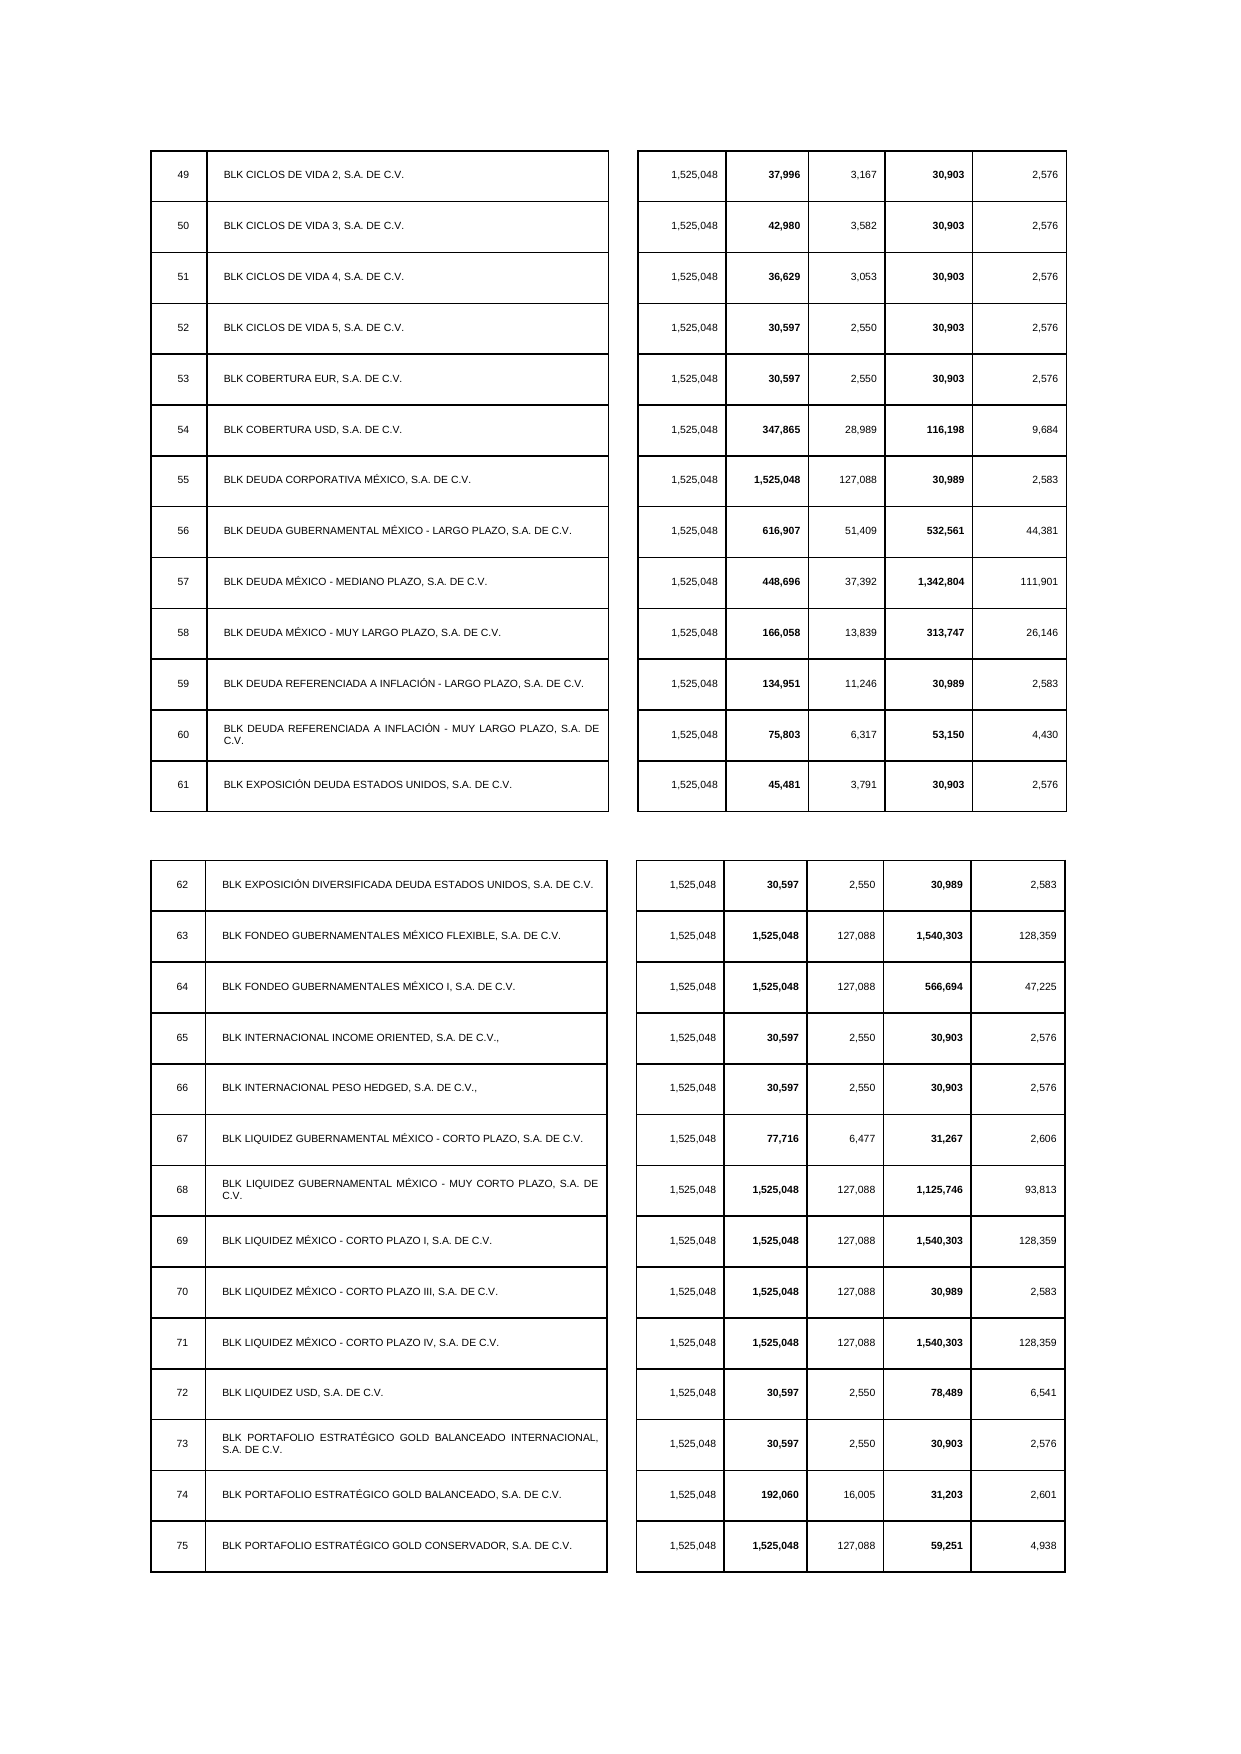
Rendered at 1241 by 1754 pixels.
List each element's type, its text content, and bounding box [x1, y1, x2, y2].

table_cell 36,629 [727, 253, 808, 302]
table_cell 74 [152, 1471, 205, 1520]
table_cell 31,203 [884, 1471, 970, 1520]
table_cell 1,525,048 [725, 1166, 806, 1215]
table_cell [609, 608, 637, 658]
table_cell 30,903 [886, 202, 972, 252]
table_cell 30,597 [725, 1370, 806, 1419]
table_cell 448,696 [727, 558, 808, 607]
table_cell 134,951 [727, 660, 808, 709]
table_cell 30,903 [884, 1420, 970, 1469]
table_cell 60 [152, 711, 206, 760]
table_cell 1,525,048 [637, 1471, 723, 1520]
table_cell 1,525,048 [639, 558, 725, 607]
table_cell 53,150 [886, 711, 972, 760]
table_cell 192,060 [725, 1471, 806, 1520]
table_cell 75,803 [727, 711, 808, 760]
table_cell 78,489 [884, 1370, 970, 1419]
table_cell 6,477 [808, 1115, 883, 1164]
table_cell 347,865 [727, 406, 808, 455]
table_cell [608, 1215, 636, 1266]
table_cell 6,541 [972, 1370, 1064, 1419]
table_cell 2,576 [972, 1014, 1064, 1063]
table_cell BLK LIQUIDEZ GUBERNAMENTAL MÉXICO - CORTO PLAZO, S.A. DE C.V. [206, 1115, 606, 1164]
table_cell 66 [152, 1065, 205, 1114]
table_cell 2,550 [809, 304, 884, 353]
table_cell 58 [152, 609, 206, 658]
table_cell 1,525,048 [639, 253, 725, 302]
table_cell 30,903 [886, 152, 972, 201]
table_cell 30,903 [886, 762, 972, 811]
table_cell 1,525,048 [725, 912, 806, 961]
table_cell 1,540,303 [884, 912, 970, 961]
table_cell 2,576 [973, 253, 1066, 302]
table_cell 1,125,746 [884, 1166, 970, 1215]
table_cell 116,198 [886, 406, 972, 455]
table_cell 30,597 [727, 355, 808, 404]
table_cell BLK CICLOS DE VIDA 4, S.A. DE C.V. [208, 253, 608, 302]
table_cell 72 [152, 1370, 205, 1419]
table_cell 16,005 [808, 1471, 883, 1520]
table_cell [609, 557, 637, 607]
table_cell 313,747 [886, 609, 972, 658]
table_cell 128,359 [972, 1217, 1064, 1266]
table_cell 1,525,048 [637, 1014, 723, 1063]
table_cell 566,694 [884, 963, 970, 1012]
table_cell [609, 353, 637, 404]
table_cell 30,989 [886, 660, 972, 709]
table_cell 30,903 [884, 1065, 970, 1114]
table_cell 2,576 [973, 202, 1066, 252]
table_cell 47,225 [972, 963, 1064, 1012]
table_cell BLK FONDEO GUBERNAMENTALES MÉXICO FLEXIBLE, S.A. DE C.V. [206, 912, 606, 961]
table_header 2,583 [972, 861, 1064, 910]
table_cell BLK LIQUIDEZ USD, S.A. DE C.V. [206, 1370, 606, 1419]
table_cell 30,903 [886, 253, 972, 302]
table_cell [608, 1012, 636, 1063]
table_cell 1,525,048 [637, 912, 723, 961]
table_cell 1,525,048 [725, 1268, 806, 1317]
table_cell 1,525,048 [637, 1522, 723, 1571]
table_cell 2,550 [809, 355, 884, 404]
table_cell 166,058 [727, 609, 808, 658]
table_cell [608, 1114, 636, 1164]
table_cell 65 [152, 1014, 205, 1063]
table_cell [608, 961, 636, 1012]
table_cell 30,903 [886, 304, 972, 353]
table_cell 2,576 [972, 1065, 1064, 1114]
table_cell 4,430 [973, 711, 1066, 760]
table_cell BLK CICLOS DE VIDA 3, S.A. DE C.V. [208, 202, 608, 252]
table_cell [609, 303, 637, 353]
table_header 1,525,048 [637, 861, 723, 910]
table_cell 59 [152, 660, 206, 709]
table_cell BLK LIQUIDEZ MÉXICO - CORTO PLAZO III, S.A. DE C.V. [206, 1268, 606, 1317]
table_cell BLK PORTAFOLIO ESTRATÉGICO GOLD CONSERVADOR, S.A. DE C.V. [206, 1522, 606, 1571]
table_cell 64 [152, 963, 205, 1012]
table_cell 1,525,048 [637, 1217, 723, 1266]
table_cell 1,525,048 [725, 963, 806, 1012]
table_cell 2,583 [973, 660, 1066, 709]
table_cell 54 [152, 406, 206, 455]
table_cell 55 [152, 457, 206, 506]
table_cell 71 [152, 1319, 205, 1368]
table_cell 51,409 [809, 507, 884, 557]
table_cell 1,525,048 [637, 1420, 723, 1469]
table_cell 2,576 [973, 152, 1066, 201]
table_cell 68 [152, 1166, 205, 1215]
table_cell 56 [152, 507, 206, 557]
table_cell [609, 760, 637, 811]
table_cell [609, 709, 637, 760]
table_cell 2,576 [973, 304, 1066, 353]
table_cell 45,481 [727, 762, 808, 811]
table_cell 37,392 [809, 558, 884, 607]
table_cell 128,359 [972, 1319, 1064, 1368]
table_cell [608, 1419, 636, 1469]
table_cell [608, 1520, 636, 1571]
table_cell 57 [152, 558, 206, 607]
table_cell 1,525,048 [725, 1217, 806, 1266]
table_cell 26,146 [973, 609, 1066, 658]
table_cell 50 [152, 202, 206, 252]
table_cell 127,088 [808, 1166, 883, 1215]
table_cell [609, 150, 637, 201]
table_cell 1,525,048 [639, 609, 725, 658]
table_cell 616,907 [727, 507, 808, 557]
table_cell 1,525,048 [725, 1319, 806, 1368]
table_header 2,550 [808, 861, 883, 910]
table_cell 2,583 [973, 457, 1066, 506]
table_cell 2,583 [972, 1268, 1064, 1317]
table_header BLK EXPOSICIÓN DIVERSIFICADA DEUDA ESTADOS UNIDOS, S.A. DE C.V. [206, 861, 606, 910]
table_cell 1,525,048 [639, 711, 725, 760]
table_cell [609, 455, 637, 506]
table_cell 2,576 [973, 762, 1066, 811]
table_cell 4,938 [972, 1522, 1064, 1571]
table_cell 2,550 [808, 1420, 883, 1469]
table_cell 127,088 [808, 1268, 883, 1317]
table_cell [609, 658, 637, 709]
table_cell BLK DEUDA CORPORATIVA MÉXICO, S.A. DE C.V. [208, 457, 608, 506]
table_cell BLK INTERNACIONAL INCOME ORIENTED, S.A. DE C.V., [206, 1014, 606, 1063]
table_cell 13,839 [809, 609, 884, 658]
table_cell BLK PORTAFOLIO ESTRATÉGICO GOLD BALANCEADO, S.A. DE C.V. [206, 1471, 606, 1520]
table_cell 67 [152, 1115, 205, 1164]
table_cell 111,901 [973, 558, 1066, 607]
table_cell 30,597 [725, 1420, 806, 1469]
table_cell 1,525,048 [639, 457, 725, 506]
table_cell 2,550 [808, 1014, 883, 1063]
table_cell BLK PORTAFOLIO ESTRATÉGICO GOLD BALANCEADO INTERNACIONAL, S.A. DE C.V. [206, 1420, 606, 1469]
table_cell 1,525,048 [639, 202, 725, 252]
table_cell 127,088 [808, 912, 883, 961]
table_cell 3,053 [809, 253, 884, 302]
table_cell BLK DEUDA MÉXICO - MUY LARGO PLAZO, S.A. DE C.V. [208, 609, 608, 658]
table_cell 52 [152, 304, 206, 353]
table_header 62 [152, 861, 205, 910]
table_cell BLK LIQUIDEZ MÉXICO - CORTO PLAZO IV, S.A. DE C.V. [206, 1319, 606, 1368]
table_cell 1,525,048 [639, 660, 725, 709]
table_cell 1,540,303 [884, 1217, 970, 1266]
table_cell 1,525,048 [637, 1268, 723, 1317]
table_cell 1,525,048 [725, 1522, 806, 1571]
table_cell 61 [152, 762, 206, 811]
table_cell 2,576 [973, 355, 1066, 404]
table_cell 532,561 [886, 507, 972, 557]
table_cell 53 [152, 355, 206, 404]
table_cell 73 [152, 1420, 205, 1469]
table_cell 127,088 [808, 963, 883, 1012]
table_cell 1,540,303 [884, 1319, 970, 1368]
table_cell 30,597 [727, 304, 808, 353]
table_cell 2,576 [972, 1420, 1064, 1469]
table_cell BLK CICLOS DE VIDA 5, S.A. DE C.V. [208, 304, 608, 353]
table_cell 1,525,048 [637, 1370, 723, 1419]
table_cell 77,716 [725, 1115, 806, 1164]
table_cell 30,989 [886, 457, 972, 506]
table_cell 59,251 [884, 1522, 970, 1571]
table_cell 1,525,048 [639, 762, 725, 811]
table_cell 1,525,048 [637, 1319, 723, 1368]
table_cell 44,381 [973, 507, 1066, 557]
table_cell BLK COBERTURA EUR, S.A. DE C.V. [208, 355, 608, 404]
table_cell 127,088 [808, 1319, 883, 1368]
table_cell 30,903 [886, 355, 972, 404]
table_cell 1,525,048 [639, 507, 725, 557]
table_header 30,597 [725, 861, 806, 910]
table_cell 1,342,804 [886, 558, 972, 607]
table_cell 1,525,048 [639, 355, 725, 404]
table_cell BLK EXPOSICIÓN DEUDA ESTADOS UNIDOS, S.A. DE C.V. [208, 762, 608, 811]
table_cell 1,525,048 [639, 406, 725, 455]
table_cell 51 [152, 253, 206, 302]
table_cell 6,317 [809, 711, 884, 760]
table_header 30,989 [884, 861, 970, 910]
table_cell [608, 1368, 636, 1419]
table_cell BLK LIQUIDEZ GUBERNAMENTAL MÉXICO - MUY CORTO PLAZO, S.A. DE C.V. [206, 1166, 606, 1215]
table_cell 128,359 [972, 912, 1064, 961]
table_cell 1,525,048 [637, 1166, 723, 1215]
table_cell [609, 404, 637, 455]
table_cell BLK FONDEO GUBERNAMENTALES MÉXICO I, S.A. DE C.V. [206, 963, 606, 1012]
table_cell 1,525,048 [639, 304, 725, 353]
table_cell 2,606 [972, 1115, 1064, 1164]
table_cell 11,246 [809, 660, 884, 709]
table_cell 30,903 [884, 1014, 970, 1063]
table_cell 1,525,048 [727, 457, 808, 506]
table_cell BLK CICLOS DE VIDA 2, S.A. DE C.V. [208, 152, 608, 201]
table_cell 2,550 [808, 1370, 883, 1419]
table_cell BLK DEUDA GUBERNAMENTAL MÉXICO - LARGO PLAZO, S.A. DE C.V. [208, 507, 608, 557]
table_cell 3,791 [809, 762, 884, 811]
table_cell BLK LIQUIDEZ MÉXICO - CORTO PLAZO I, S.A. DE C.V. [206, 1217, 606, 1266]
table_cell 3,167 [809, 152, 884, 201]
table_cell 1,525,048 [637, 1115, 723, 1164]
table_cell 49 [152, 152, 206, 201]
table_cell BLK DEUDA MÉXICO - MEDIANO PLAZO, S.A. DE C.V. [208, 558, 608, 607]
table_cell 2,550 [808, 1065, 883, 1114]
table_cell BLK DEUDA REFERENCIADA A INFLACIÓN - MUY LARGO PLAZO, S.A. DE C.V. [208, 711, 608, 760]
table_cell 127,088 [809, 457, 884, 506]
table_cell 1,525,048 [637, 963, 723, 1012]
table_cell 3,582 [809, 202, 884, 252]
table_cell 75 [152, 1522, 205, 1571]
table_cell [609, 252, 637, 302]
table_cell [609, 506, 637, 557]
table_header [608, 860, 636, 910]
table_cell 127,088 [808, 1522, 883, 1571]
table_cell 30,989 [884, 1268, 970, 1317]
table_cell BLK DEUDA REFERENCIADA A INFLACIÓN - LARGO PLAZO, S.A. DE C.V. [208, 660, 608, 709]
table_cell [608, 910, 636, 961]
table_cell 31,267 [884, 1115, 970, 1164]
table_cell 2,601 [972, 1471, 1064, 1520]
table_cell 30,597 [725, 1014, 806, 1063]
table_cell 37,996 [727, 152, 808, 201]
table_cell 42,980 [727, 202, 808, 252]
table_cell 63 [152, 912, 205, 961]
table_cell 28,989 [809, 406, 884, 455]
table_cell BLK COBERTURA USD, S.A. DE C.V. [208, 406, 608, 455]
table_cell 93,813 [972, 1166, 1064, 1215]
table_cell 1,525,048 [639, 152, 725, 201]
table_cell 9,684 [973, 406, 1066, 455]
table_cell [608, 1470, 636, 1520]
table_cell [608, 1165, 636, 1215]
table_cell 69 [152, 1217, 205, 1266]
table_cell [609, 201, 637, 252]
table_cell [608, 1063, 636, 1114]
table_cell 30,597 [725, 1065, 806, 1114]
table_cell [608, 1317, 636, 1368]
table_cell 1,525,048 [637, 1065, 723, 1114]
table_cell [608, 1266, 636, 1317]
table_cell 127,088 [808, 1217, 883, 1266]
table_cell BLK INTERNACIONAL PESO HEDGED, S.A. DE C.V., [206, 1065, 606, 1114]
table_cell 70 [152, 1268, 205, 1317]
